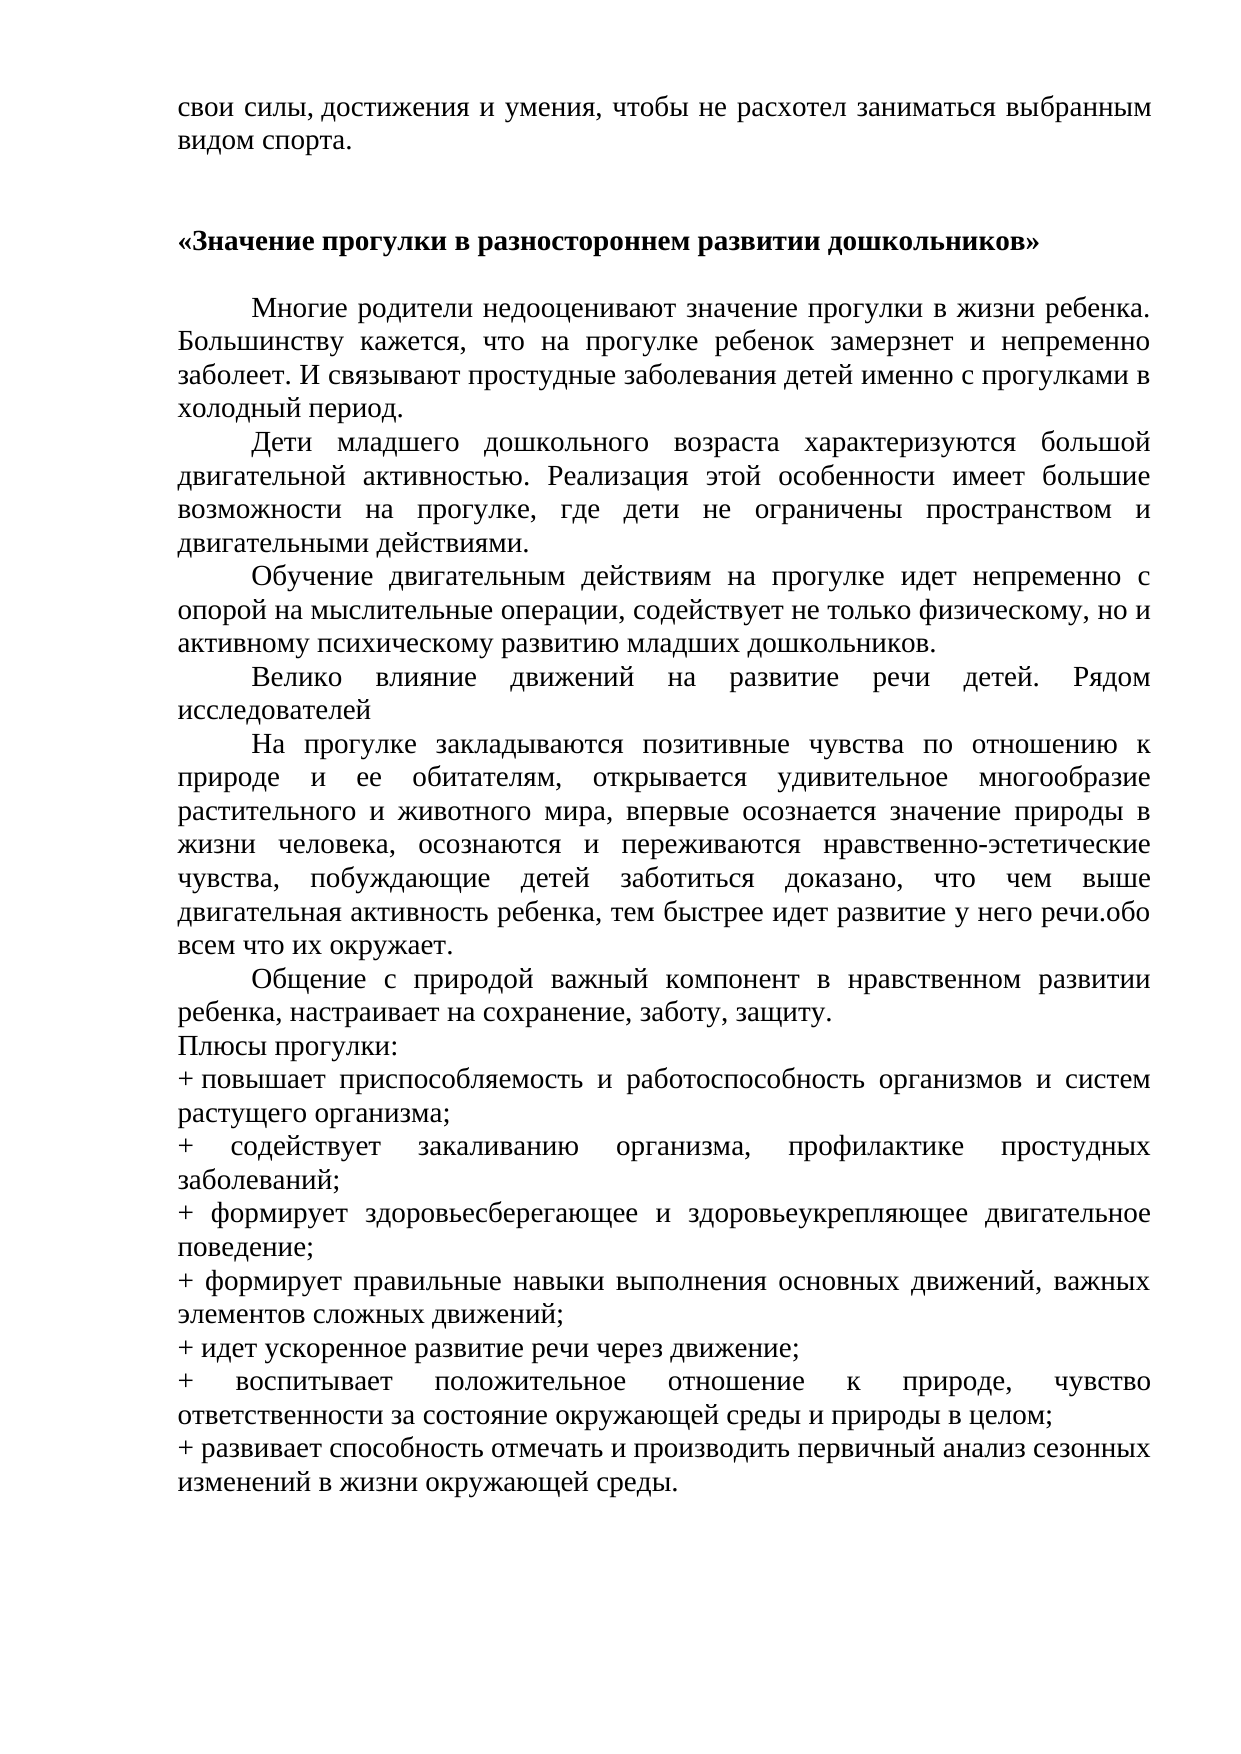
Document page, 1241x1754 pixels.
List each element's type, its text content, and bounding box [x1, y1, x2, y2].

text + повышает приспособляемость и работоспособность организмов и систем растущего организма; [177, 1061, 1152, 1128]
text Общение с природой важный компонент в нравственном развитии ребенка, настраивает на сохранение, заботу, защиту. [177, 961, 1152, 1028]
text На прогулке закладываются позитивные чувства по отношению к природе и ее обитателям, открывается удивительное многообразие растительного и животного мира, впервые осознается значение природы в жизни человека, осознаются и переживаются нравственно-эстетические чувства, побуждающие детей заботиться доказано, что чем выше двигательная активность ребенка, тем быстрее идет развитие у него речи.обо всем что их окружает. [177, 726, 1152, 961]
text + воспитывает положительное отношение к природе, чувство ответственности за состояние окружающей среды и природы в целом; [177, 1363, 1152, 1430]
text + формирует правильные навыки выполнения основных движений, важных элементов сложных движений; [177, 1263, 1152, 1330]
text «Значение прогулки в разностороннем развитии дошкольников» [177, 223, 1152, 256]
text + содействует закаливанию организма, профилактике простудных заболеваний; [177, 1128, 1152, 1196]
text Велико влияние движений на развитие речи детей. Рядом исследователей [177, 659, 1152, 726]
text + идет ускоренное развитие речи через движение; [177, 1330, 1152, 1363]
text Обучение двигательным действиям на прогулке идет непременно с опорой на мыслительные операции, содействует не только физическому, но и активному психическому развитию младших дошкольников. [177, 558, 1152, 659]
text + формирует здоровьесберегающее и здоровьеукрепляющее двигательное поведение; [177, 1196, 1152, 1263]
text + развивает способность отмечать и производить первичный анализ сезонных изменений в жизни окружающей среды. [177, 1430, 1152, 1497]
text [177, 89, 1152, 156]
text Многие родители недооценивают значение прогулки в жизни ребенка. Большинству кажется, что на прогулке ребенок замерзнет и непременно заболеет. И связывают простудные заболевания детей именно с прогулками в холодный период. [177, 290, 1152, 424]
text Дети младшего дошкольного возраста характеризуются большой двигательной активностью. Реализация этой особенности имеет большие возможности на прогулке, где дети не ограничены пространством и двигательными действиями. [177, 424, 1152, 558]
text Плюсы прогулки: [177, 1028, 1152, 1061]
